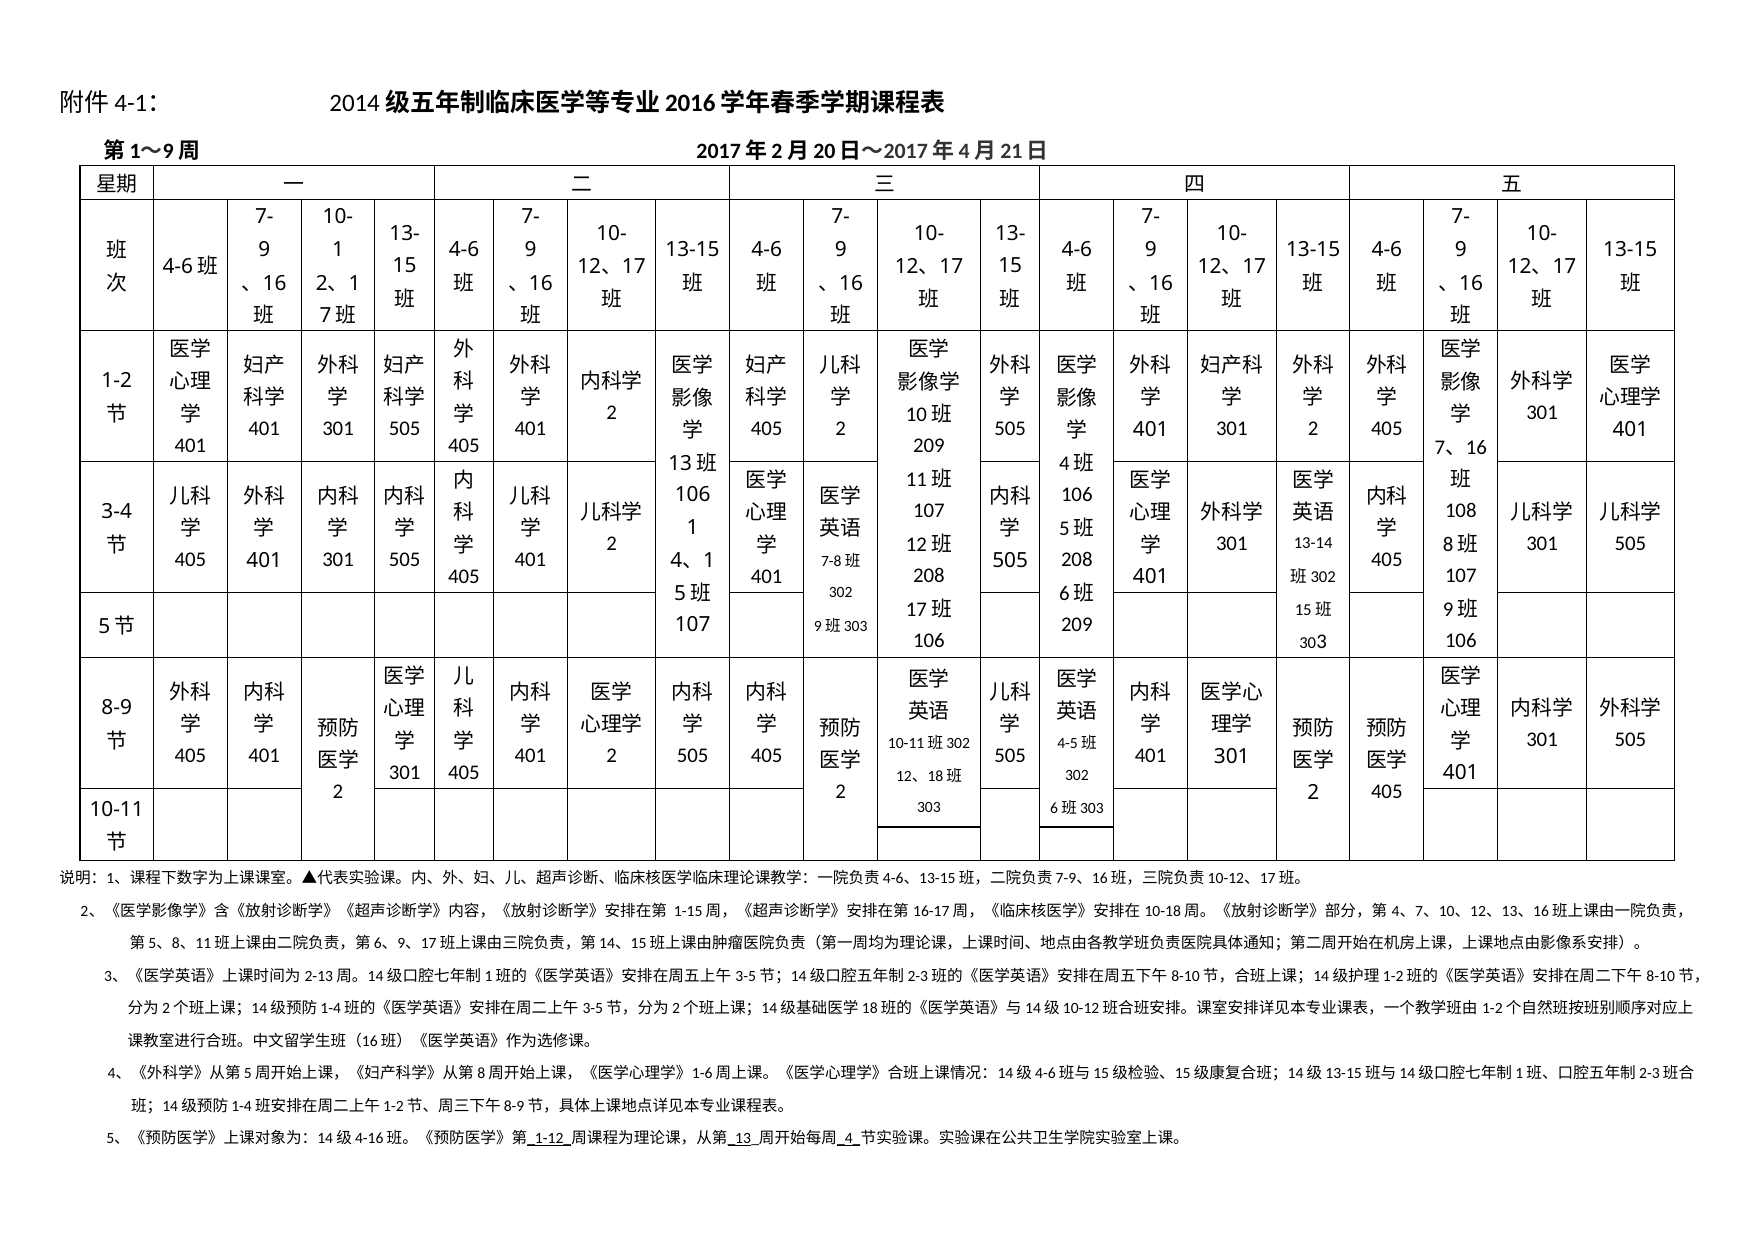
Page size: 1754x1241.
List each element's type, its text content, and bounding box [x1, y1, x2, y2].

table_cell 医学影像学 4班 106 5班 208 6班 209 [1040, 331, 1113, 657]
table_cell 预防 医学 2 [302, 658, 374, 860]
table_cell 4-6 班 [1350, 200, 1423, 330]
table_cell 7-9、16班 [228, 200, 301, 330]
table_cell [730, 593, 803, 657]
table_cell 医学心理学 401 [1424, 658, 1497, 788]
table_cell [494, 593, 567, 657]
table_header 一 [154, 166, 434, 199]
table_cell 外科学 505 [1587, 658, 1674, 788]
table_cell 10-12、17班 [302, 200, 374, 330]
table_cell [1114, 593, 1187, 657]
table_header 四 [1040, 166, 1349, 199]
table_cell 内科学 405 [435, 462, 493, 592]
table_cell [981, 593, 1039, 657]
table_cell 内科学401 [228, 658, 301, 788]
table_cell 4-6班 [154, 200, 227, 330]
table_cell [375, 593, 434, 657]
table_cell 外科学 405 [1350, 331, 1423, 461]
table_cell 医学 英语 10-11班302 12、18班 303 [878, 658, 980, 826]
table_cell 医学心理学 301 [375, 658, 434, 788]
table_cell 5节 [81, 593, 153, 657]
table_cell 班 次 [81, 200, 153, 330]
table_cell [981, 789, 1039, 860]
table_cell 医学 影像学 10班 209 11班 107 12班 208 17班 106 [878, 331, 980, 657]
table_cell 医学英语 7-8班302 9班303 [804, 462, 877, 657]
table_cell [1587, 789, 1674, 860]
table_cell 儿科学 2 [804, 331, 877, 461]
table_cell [730, 789, 803, 860]
table_cell 内科学 401 [494, 658, 567, 788]
table_cell 医学 英语 13-14班 302 15班303 [1277, 462, 1349, 657]
table_cell 儿科学 405 [435, 658, 493, 788]
table_cell 内科学 401 [1114, 658, 1187, 788]
table_cell 医学 心理学 401 [154, 331, 227, 461]
table_cell [435, 789, 493, 860]
table_cell [228, 593, 301, 657]
table_cell 预防医学 405 [1350, 658, 1423, 860]
table_cell 内科学 301 [302, 462, 374, 592]
table_cell 10-12、17班 [568, 200, 655, 330]
table_cell 3-4 节 [81, 462, 153, 592]
table_cell [1587, 593, 1674, 657]
table_cell 外科学 405 [435, 331, 493, 461]
table_cell 8-9 节 [81, 658, 153, 788]
table_cell 10-11节 [81, 789, 153, 860]
table_cell 10-12、17班 [1188, 200, 1276, 330]
table_cell 内科学 505 [981, 462, 1039, 592]
table_cell 预防医学 2 [804, 658, 877, 860]
table_cell [228, 789, 301, 860]
table_cell 13-15 班 [981, 200, 1039, 330]
table_cell [656, 789, 729, 860]
table_cell 儿科学 505 [1587, 462, 1674, 592]
table_cell 医学心理学 401 [1114, 462, 1187, 592]
table_cell 儿科学 301 [1498, 462, 1586, 592]
table_cell [1498, 593, 1586, 657]
table_cell 外科学 401 [494, 331, 567, 461]
table_cell 1-2 节 [81, 331, 153, 461]
table_cell [1188, 789, 1276, 860]
table_cell 4-6 班 [730, 200, 803, 330]
table_cell 4-6班 [435, 200, 493, 330]
table_header 五 [1350, 166, 1674, 199]
table_cell 预防医学 2 [1277, 658, 1349, 860]
table_cell 医学心理学 301 [1188, 658, 1276, 788]
text 5、《预防医学》上课对象为：14级4-16班。《预防医学》第_1-12_周课程为理论课，从第_13_周开始每周_4_节实验课。实验课在公共卫生学院实验室上课。 [59, 1121, 1695, 1153]
text 4、《外科学》从第5周开始上课，《妇产科学》从第8周开始上课，《医学心理学》1-6周上课。《医学心理学》合班上课情况：14级4-6班与15级检验、15级康复合班；14级13-15班与14级口腔七年制1班、口腔五年制2-3班合班；14级预防1-4班安排在周二上午1-2节、周三下午8-9节，具体上课地点详见本专业课程表。 [107, 1056, 1695, 1121]
table_cell 13-15 班 [656, 200, 729, 330]
text 第1～9周 2017年2月20日～2017年4月21日 [59, 133, 1695, 165]
table_cell [568, 789, 655, 860]
table_cell 医学英语 4-5班302 6班303 [1040, 658, 1113, 826]
table_cell [154, 593, 227, 657]
table_header 星期 [81, 166, 153, 199]
table_cell [1498, 789, 1586, 860]
table_cell [1114, 789, 1187, 860]
table_cell 7-9、16班 [1114, 200, 1187, 330]
text 3、《医学英语》上课时间为2-13周。14级口腔七年制1班的《医学英语》安排在周五上午3-5节；14级口腔五年制2-3班的《医学英语》安排在周五下午8-10节，合班上课；14级护理1-2班的《医学英语》安排在周二下午8-10节，分为2个班上课；14级预防1-4班的《医学英语》安排在周二上午3-5节，分为2个班上课；14级基础医学18班的《医学英语》与14级10-12班合班安排。课室安排详见本专业课表，一个教学班由1-2个自然班按班别顺序对应上课教室进行合班。中文留学生班（16班）《医学英语》作为选修课。 [104, 958, 1695, 1056]
table_cell 外科学 405 [154, 658, 227, 788]
table_cell 医学 心理学 2 [568, 658, 655, 788]
table_cell 儿科学 505 [981, 658, 1039, 788]
text 附件4-1： 2014级五年制临床医学等专业2016学年春季学期课程表 [59, 68, 1695, 133]
table_cell 内科学 405 [1350, 462, 1423, 592]
table_cell 内科学 405 [730, 658, 803, 788]
table_cell 13-15 班 [1277, 200, 1349, 330]
table_cell 妇产科学 505 [375, 331, 434, 461]
table_cell 7-9、16班 [804, 200, 877, 330]
table_header 三 [730, 166, 1039, 199]
table_cell [302, 593, 374, 657]
table_cell 10-12、17班 [1498, 200, 1586, 330]
table_cell 妇产科学 405 [730, 331, 803, 461]
table_cell 10-12、17 班 [878, 200, 980, 330]
table_cell 13-15 班 [1587, 200, 1674, 330]
table_cell 妇产科学 301 [1188, 331, 1276, 461]
table_cell 7-9、16班 [494, 200, 567, 330]
table_cell 医学影像学 13班 106 14、15班 107 [656, 331, 729, 657]
table_cell [435, 593, 493, 657]
table_cell 内科学 301 [1498, 658, 1586, 788]
text 说明：1、课程下数字为上课课室。▲代表实验课。内、外、妇、儿、超声诊断、临床核医学临床理论课教学：一院负责4-6、13-15班，二院负责7-9、16班，三院负责10-12、17班。 [59, 861, 1695, 893]
table_cell 外科学 301 [302, 331, 374, 461]
text 2、《医学影像学》含《放射诊断学》《超声诊断学》内容，《放射诊断学》安排在第1-15周，《超声诊断学》安排在第16-17周，《临床核医学》安排在10-18周。《放射诊断学》部分，第4、7、10、12、13、16班上课由一院负责，第5、8、11班上课由二院负责，第6、9、17班上课由三院负责，第14、15班上课由肿瘤医院负责（第一周均为理论课，上课时间、地点由各教学班负责医院具体通知；第二周开始在机房上课，上课地点由影像系安排）。 [59, 893, 1695, 958]
table_cell 13-15班 [375, 200, 434, 330]
table_cell 内科学 505 [375, 462, 434, 592]
table_cell [375, 789, 434, 860]
table_cell 外科学 401 [1114, 331, 1187, 461]
table_cell 儿科学 2 [568, 462, 655, 592]
table_cell 外科学 401 [228, 462, 301, 592]
table_cell 医学影像学 7、16班 108 8班 107 9班 106 [1424, 331, 1497, 657]
table_cell 内科学 2 [568, 331, 655, 461]
table_cell 外科学 505 [981, 331, 1039, 461]
table_header 二 [435, 166, 729, 199]
table_cell 医学心理学 401 [730, 462, 803, 592]
table_cell [568, 593, 655, 657]
table_cell [494, 789, 567, 860]
table_cell 儿科学 401 [494, 462, 567, 592]
table_cell 4-6 班 [1040, 200, 1113, 330]
table_cell 妇产科学 401 [228, 331, 301, 461]
table_cell [1188, 593, 1276, 657]
table_cell 外科学 2 [1277, 331, 1349, 461]
table_cell 7-9、16班 [1424, 200, 1497, 330]
table_cell [154, 789, 227, 860]
table_cell [878, 828, 980, 860]
table_cell [1040, 828, 1113, 860]
table_cell 外科学 301 [1498, 331, 1586, 461]
table_cell 外科学 301 [1188, 462, 1276, 592]
table_cell [1424, 789, 1497, 860]
table_cell [1350, 593, 1423, 657]
table_cell 内科学 505 [656, 658, 729, 788]
table_cell 儿科学 405 [154, 462, 227, 592]
table_cell 医学 心理学 401 [1587, 331, 1674, 461]
